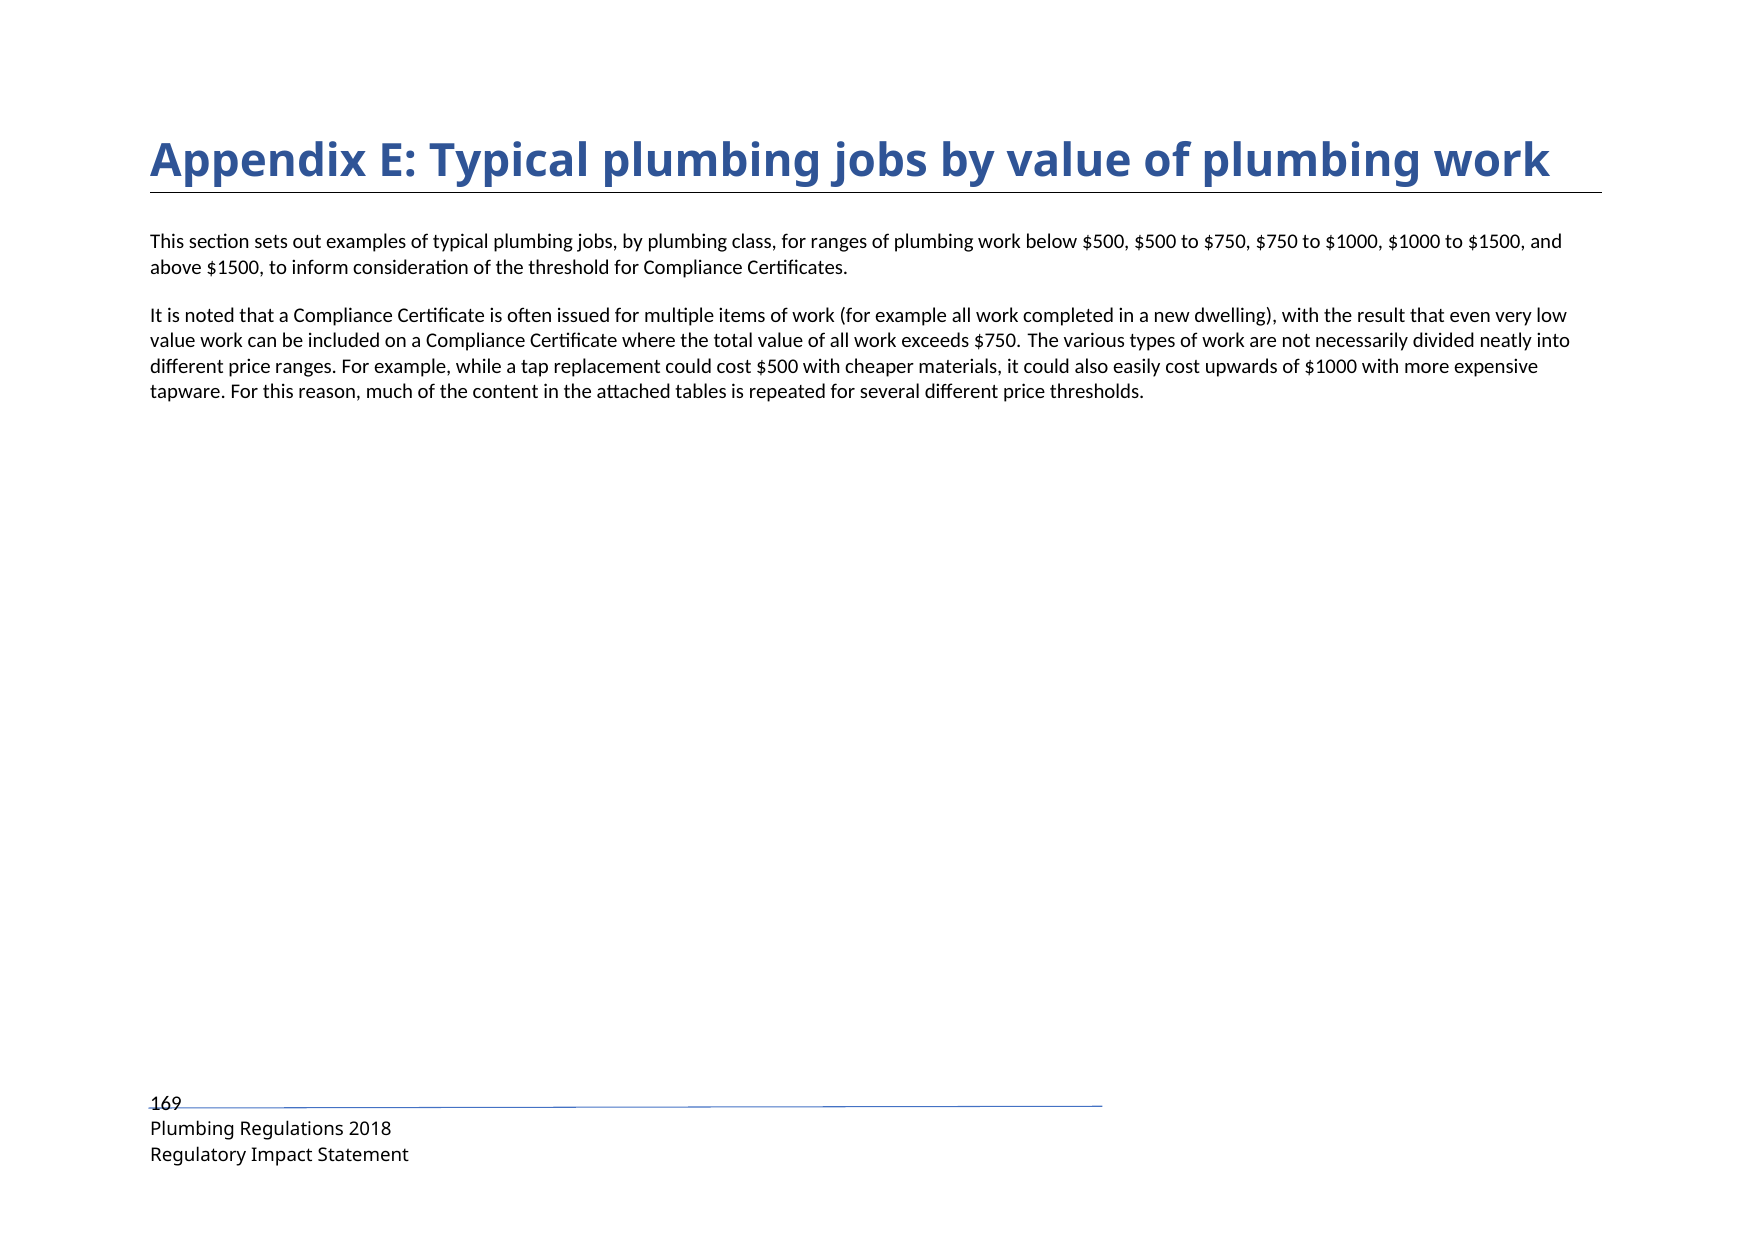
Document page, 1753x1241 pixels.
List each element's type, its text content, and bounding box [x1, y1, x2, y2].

subtitle Appendix E: Typical plumbing jobs by value of plumbing work [150, 127, 1602, 192]
text This section sets out examples of typical plumbing jobs, by plumbing class, for ranges of plumbing work below $500, $500 to $750, $750 to $1000, $1000 to $1500, and above $1500, to inform consideration of the threshold for Compliance Certificates. [150, 228, 1602, 279]
text It is noted that a Compliance Certificate is often issued for multiple items of work (for example all work completed in a new dwelling), with the result that even very low value work can be included on a Compliance Certificate where the total value of all work exceeds $750. The various types of work are not necessarily divided neatly into different price ranges. For example, while a tap replacement could cost $500 with cheaper materials, it could also easily cost upwards of $1000 with more expensive tapware. For this reason, much of the content in the attached tables is repeated for several different price thresholds. [150, 302, 1602, 404]
